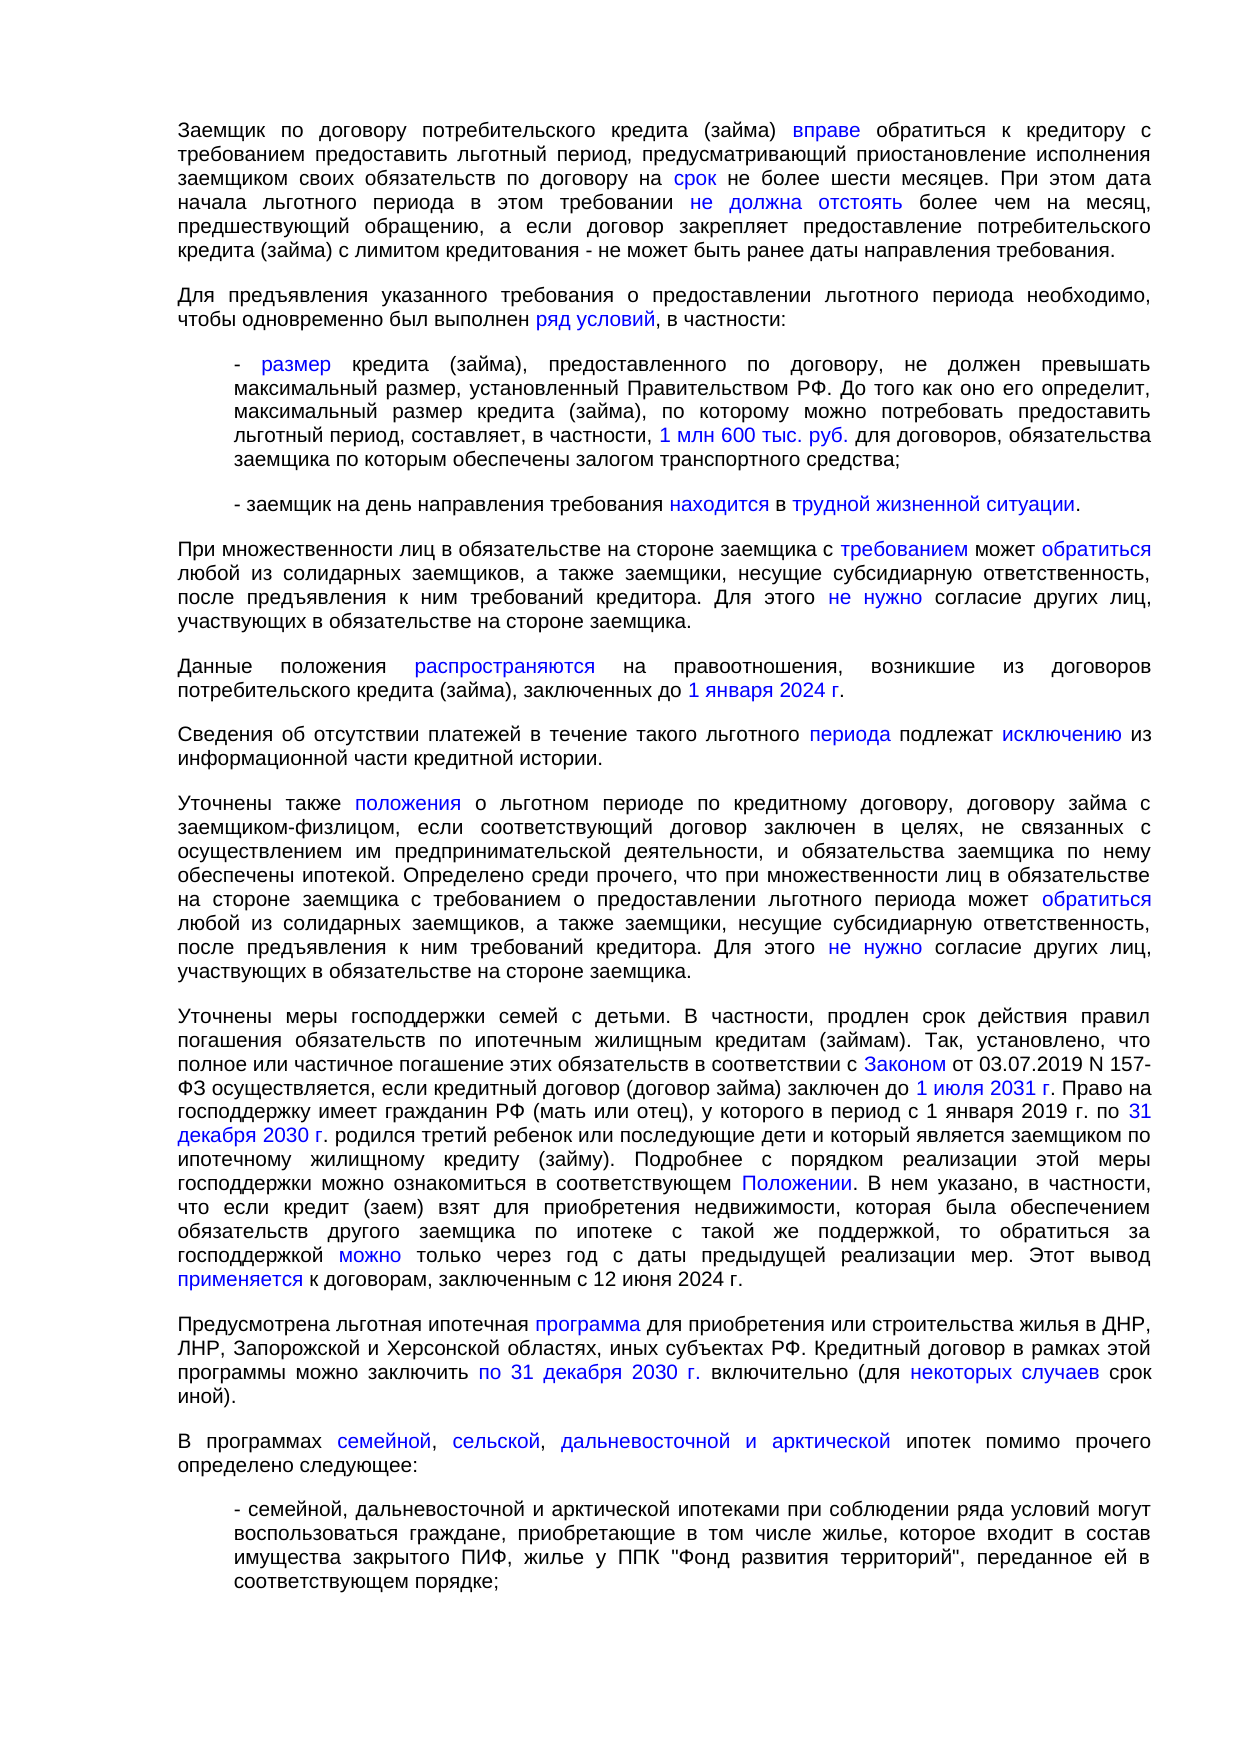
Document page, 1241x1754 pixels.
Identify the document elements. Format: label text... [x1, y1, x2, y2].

text Данные положения распространяются на правоотношения, возникшие из договоров потребительского кредита (займа), заключенных до 1 января 2024 г. [177, 653, 1152, 701]
text Уточнены меры господдержки семей с детьми. В частности, продлен срок действия правил погашения обязательств по ипотечным жилищным кредитам (займам). Так, установлено, что полное или частичное погашение этих обязательств в соответствии с Законом от 03.07.2019 N 157-ФЗ осуществляется, если кредитный договор (договор займа) заключен до 1 июля 2031 г. Право на господдержку имеет гражданин РФ (мать или отец), у которого в период с 1 января 2019 г. по 31 декабря 2030 г. родился третий ребенок или последующие дети и который является заемщиком по ипотечному жилищному кредиту (займу). Подробнее с порядком реализации этой меры господдержки можно ознакомиться в соответствующем Положении. В нем указано, в частности, что если кредит (заем) взят для приобретения недвижимости, которая была обеспечением обязательств другого заемщика по ипотеке с такой же поддержкой, то обратиться за господдержкой можно только через год с даты предыдущей реализации мер. Этот вывод применяется к договорам, заключенным с 12 июня 2024 г. [177, 1003, 1152, 1291]
text Заемщик по договору потребительского кредита (займа) вправе обратиться к кредитору с требованием предоставить льготный период, предусматривающий приостановление исполнения заемщиком своих обязательств по договору на срок не более шести месяцев. При этом дата начала льготного периода в этом требовании не должна отстоять более чем на месяц, предшествующий обращению, а если договор закрепляет предоставление потребительского кредита (займа) с лимитом кредитования - не может быть ранее даты направления требования. [177, 118, 1152, 262]
text - семейной, дальневосточной и арктической ипотеками при соблюдении ряда условий могут воспользоваться граждане, приобретающие в том числе жилье, которое входит в состав имущества закрытого ПИФ, жилье у ППК "Фонд развития территорий", переданное ей в соответствующем порядке; [233, 1497, 1152, 1593]
text В программах семейной, сельской, дальневосточной и арктической ипотек помимо прочего определено следующее: [177, 1428, 1152, 1476]
text - заемщик на день направления требования находится в трудной жизненной ситуации. [233, 492, 1152, 516]
text - размер кредита (займа), предоставленного по договору, не должен превышать максимальный размер, установленный Правительством РФ. До того как оно его определит, максимальный размер кредита (займа), по которому можно потребовать предоставить льготный период, составляет, в частности, 1 млн 600 тыс. руб. для договоров, обязательства заемщика по которым обеспечены залогом транспортного средства; [233, 351, 1152, 471]
text При множественности лиц в обязательстве на стороне заемщика с требованием может обратиться любой из солидарных заемщиков, а также заемщики, несущие субсидиарную ответственность, после предъявления к ним требований кредитора. Для этого не нужно согласие других лиц, участвующих в обязательстве на стороне заемщика. [177, 537, 1152, 633]
text Сведения об отсутствии платежей в течение такого льготного периода подлежат исключению из информационной части кредитной истории. [177, 722, 1152, 770]
text Уточнены также положения о льготном периоде по кредитному договору, договору займа с заемщиком-физлицом, если соответствующий договор заключен в целях, не связанных с осуществлением им предпринимательской деятельности, и обязательства заемщика по нему обеспечены ипотекой. Определено среди прочего, что при множественности лиц в обязательстве на стороне заемщика с требованием о предоставлении льготного периода может обратиться любой из солидарных заемщиков, а также заемщики, несущие субсидиарную ответственность, после предъявления к ним требований кредитора. Для этого не нужно согласие других лиц, участвующих в обязательстве на стороне заемщика. [177, 791, 1152, 983]
text Предусмотрена льготная ипотечная программа для приобретения или строительства жилья в ДНР, ЛНР, Запорожской и Херсонской областях, иных субъектах РФ. Кредитный договор в рамках этой программы можно заключить по 31 декабря 2030 г. включительно (для некоторых случаев срок иной). [177, 1312, 1152, 1408]
text Для предъявления указанного требования о предоставлении льготного периода необходимо, чтобы одновременно был выполнен ряд условий, в частности: [177, 283, 1152, 331]
